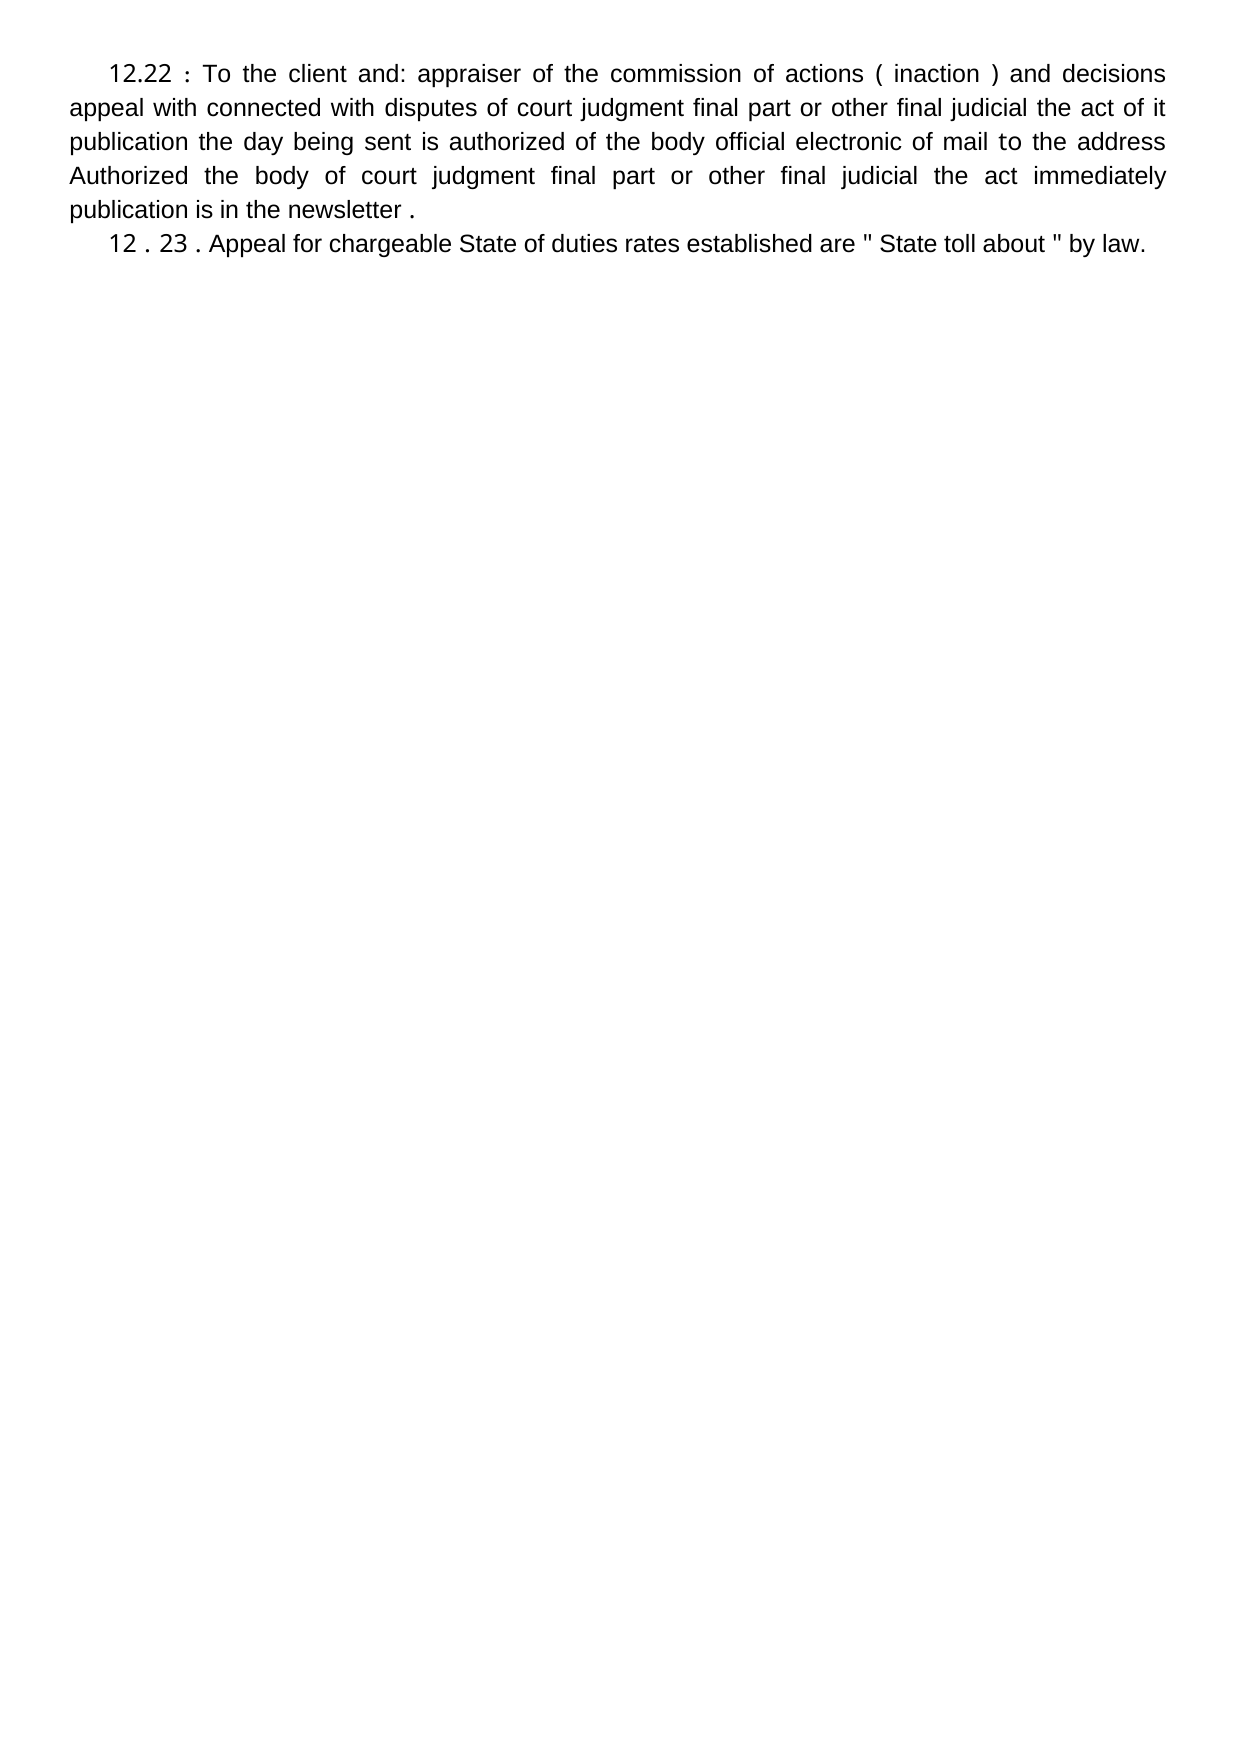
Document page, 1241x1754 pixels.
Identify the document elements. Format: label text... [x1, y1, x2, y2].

text 12.22 : To the client and: appraiser of the commission of actions ( inaction ) and decisions appeal with connected with disputes of court judgment final part or other final judicial the act of it publication the day being sent is authorized of the body official electronic of mail to the address Authorized the body of court judgment final part or other final judicial the act immediately publication is in the newsletter . [69, 56, 1167, 226]
text 12 . 23 . Appeal for chargeable State of duties rates established are " State toll about " by law. [69, 226, 1167, 260]
